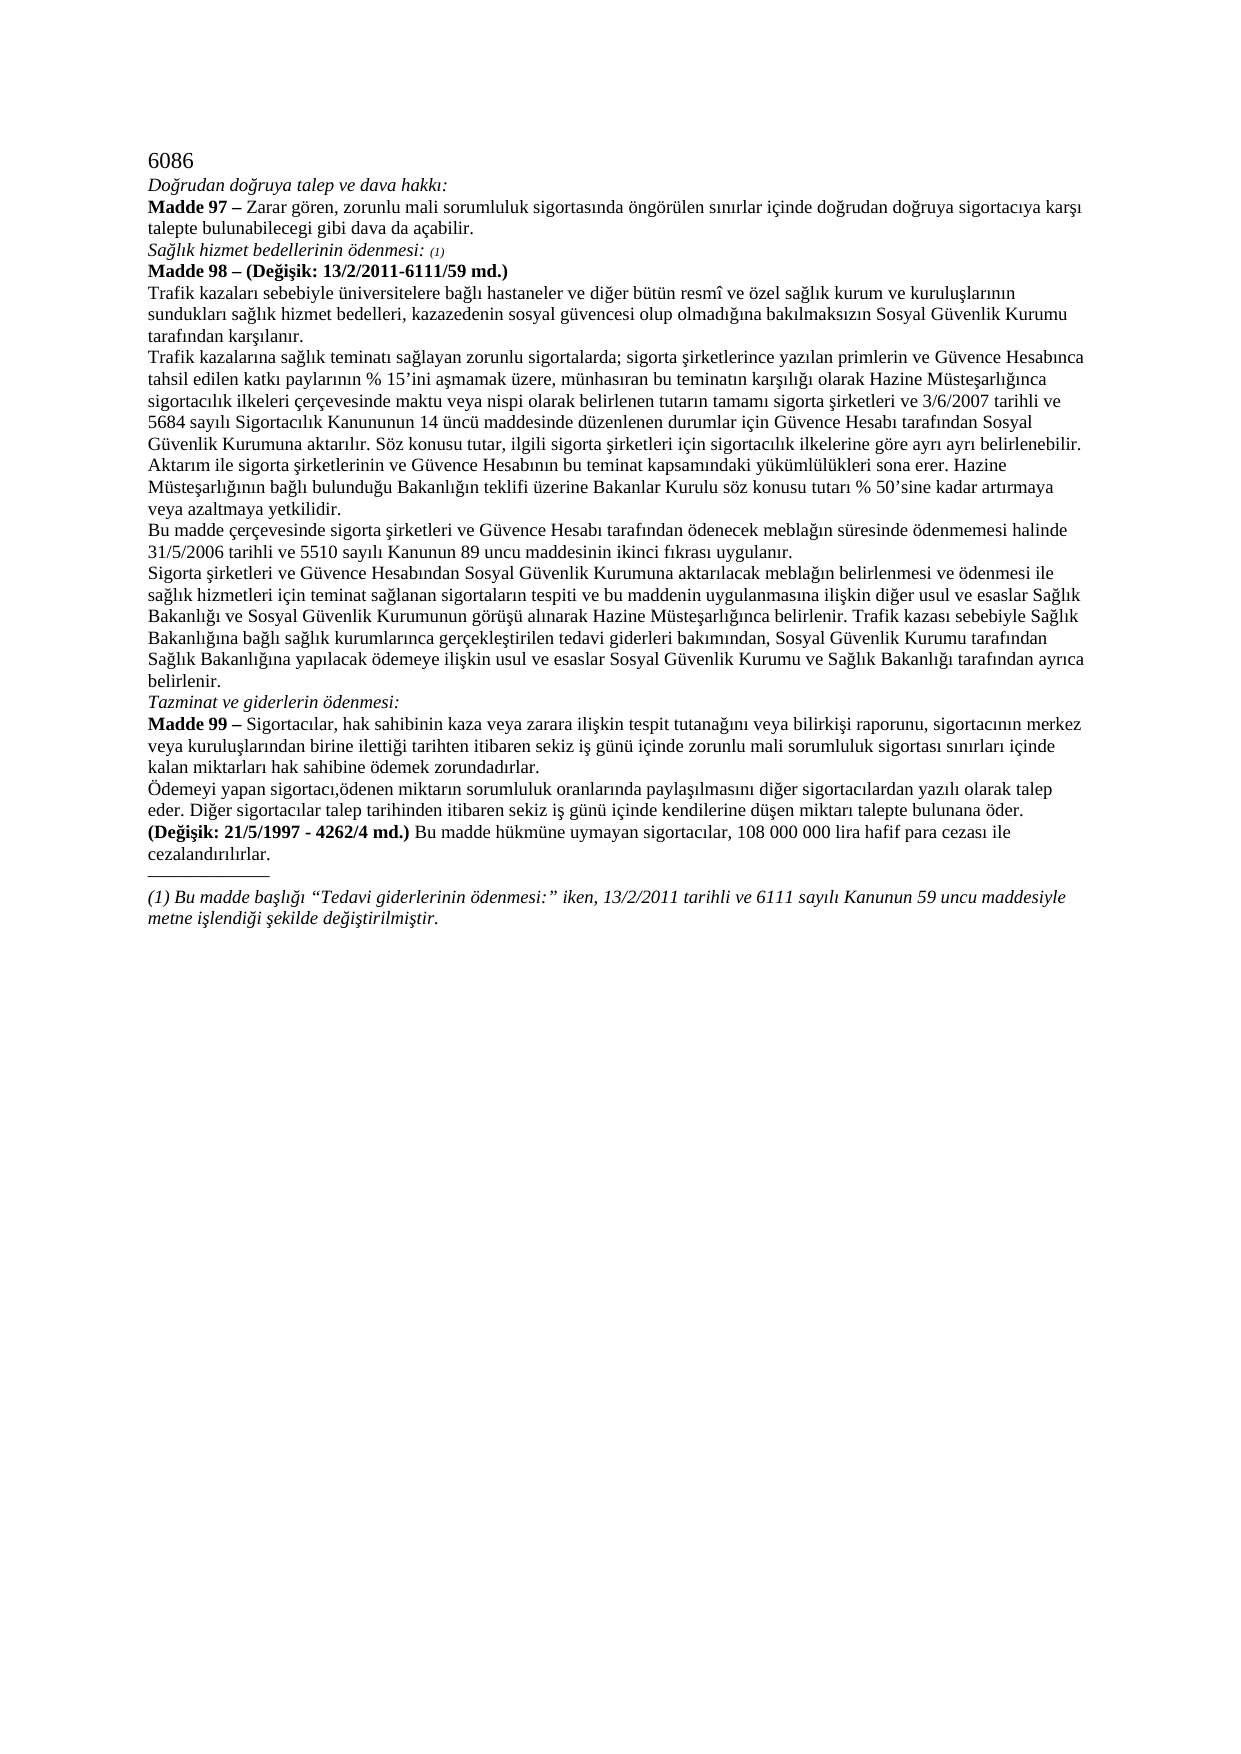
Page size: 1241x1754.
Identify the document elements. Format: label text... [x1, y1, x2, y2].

text Sigorta şirketleri ve Güvence Hesabından Sosyal Güvenlik Kurumuna aktarılacak meblağın belirlenmesi ve ödenmesi ile sağlık hizmetleri için teminat sağlanan sigortaların tespiti ve bu maddenin uygulanmasına ilişkin diğer usul ve esaslar Sağlık Bakanlığı ve Sosyal Güvenlik Kurumunun görüşü alınarak Hazine Müsteşarlığınca belirlenir. Trafik kazası sebebiyle Sağlık Bakanlığına bağlı sağlık kurumlarınca gerçekleştirilen tedavi giderleri bakımından, Sosyal Güvenlik Kurumu tarafından Sağlık Bakanlığına yapılacak ödemeye ilişkin usul ve esaslar Sosyal Güvenlik Kurumu ve Sağlık Bakanlığı tarafından ayrıca belirlenir. [148, 562, 1093, 691]
text ––––––––––––– [148, 864, 1093, 886]
text Sağlık hizmet bedellerinin ödenmesi: (1) [148, 239, 1093, 260]
text Tazminat ve giderlerin ödenmesi: [148, 691, 1093, 713]
text Doğrudan doğruya talep ve dava hakkı: [148, 174, 1093, 196]
text (Değişik: 21/5/1997 - 4262/4 md.) Bu madde hükmüne uymayan sigortacılar, 108 000 000 lira hafif para cezası ile cezalandırılırlar. [148, 821, 1093, 864]
text 6086 [148, 148, 1093, 174]
text (1) Bu madde başlığı “Tedavi giderlerinin ödenmesi:” iken, 13/2/2011 tarihli ve 6111 sayılı Kanunun 59 uncu maddesiyle metne işlendiği şekilde değiştirilmiştir. [148, 886, 1093, 929]
text Trafik kazalarına sağlık teminatı sağlayan zorunlu sigortalarda; sigorta şirketlerince yazılan primlerin ve Güvence Hesabınca tahsil edilen katkı paylarının % 15’ini aşmamak üzere, münhasıran bu teminatın karşılığı olarak Hazine Müsteşarlığınca sigortacılık ilkeleri çerçevesinde maktu veya nispi olarak belirlenen tutarın tamamı sigorta şirketleri ve 3/6/2007 tarihli ve 5684 sayılı Sigortacılık Kanununun 14 üncü maddesinde düzenlenen durumlar için Güvence Hesabı tarafından Sosyal Güvenlik Kurumuna aktarılır. Söz konusu tutar, ilgili sigorta şirketleri için sigortacılık ilkelerine göre ayrı ayrı belirlenebilir. Aktarım ile sigorta şirketlerinin ve Güvence Hesabının bu teminat kapsamındaki yükümlülükleri sona erer. Hazine Müsteşarlığının bağlı bulunduğu Bakanlığın teklifi üzerine Bakanlar Kurulu söz konusu tutarı % 50’sine kadar artırmaya veya azaltmaya yetkilidir. [148, 346, 1093, 519]
text Madde 97 – Zarar gören, zorunlu mali sorumluluk sigortasında öngörülen sınırlar içinde doğrudan doğruya sigortacıya karşı talepte bulunabilecegi gibi dava da açabilir. [148, 196, 1093, 239]
text Trafik kazaları sebebiyle üniversitelere bağlı hastaneler ve diğer bütün resmî ve özel sağlık kurum ve kuruluşlarının sundukları sağlık hizmet bedelleri, kazazedenin sosyal güvencesi olup olmadığına bakılmaksızın Sosyal Güvenlik Kurumu tarafından karşılanır. [148, 282, 1093, 346]
text Madde 98 – (Değişik: 13/2/2011-6111/59 md.) [148, 260, 1093, 282]
text Ödemeyi yapan sigortacı,ödenen miktarın sorumluluk oranlarında paylaşılmasını diğer sigortacılardan yazılı olarak talep eder. Diğer sigortacılar talep tarihinden itibaren sekiz iş günü içinde kendilerine düşen miktarı talepte bulunana öder. [148, 778, 1093, 821]
text Bu madde çerçevesinde sigorta şirketleri ve Güvence Hesabı tarafından ödenecek meblağın süresinde ödenmemesi halinde 31/5/2006 tarihli ve 5510 sayılı Kanunun 89 uncu maddesinin ikinci fıkrası uygulanır. [148, 519, 1093, 562]
text Madde 99 – Sigortacılar, hak sahibinin kaza veya zarara ilişkin tespit tutanağını veya bilirkişi raporunu, sigortacının merkez veya kuruluşlarından birine ilettiği tarihten itibaren sekiz iş günü içinde zorunlu mali sorumluluk sigortası sınırları içinde kalan miktarları hak sahibine ödemek zorundadırlar. [148, 713, 1093, 778]
